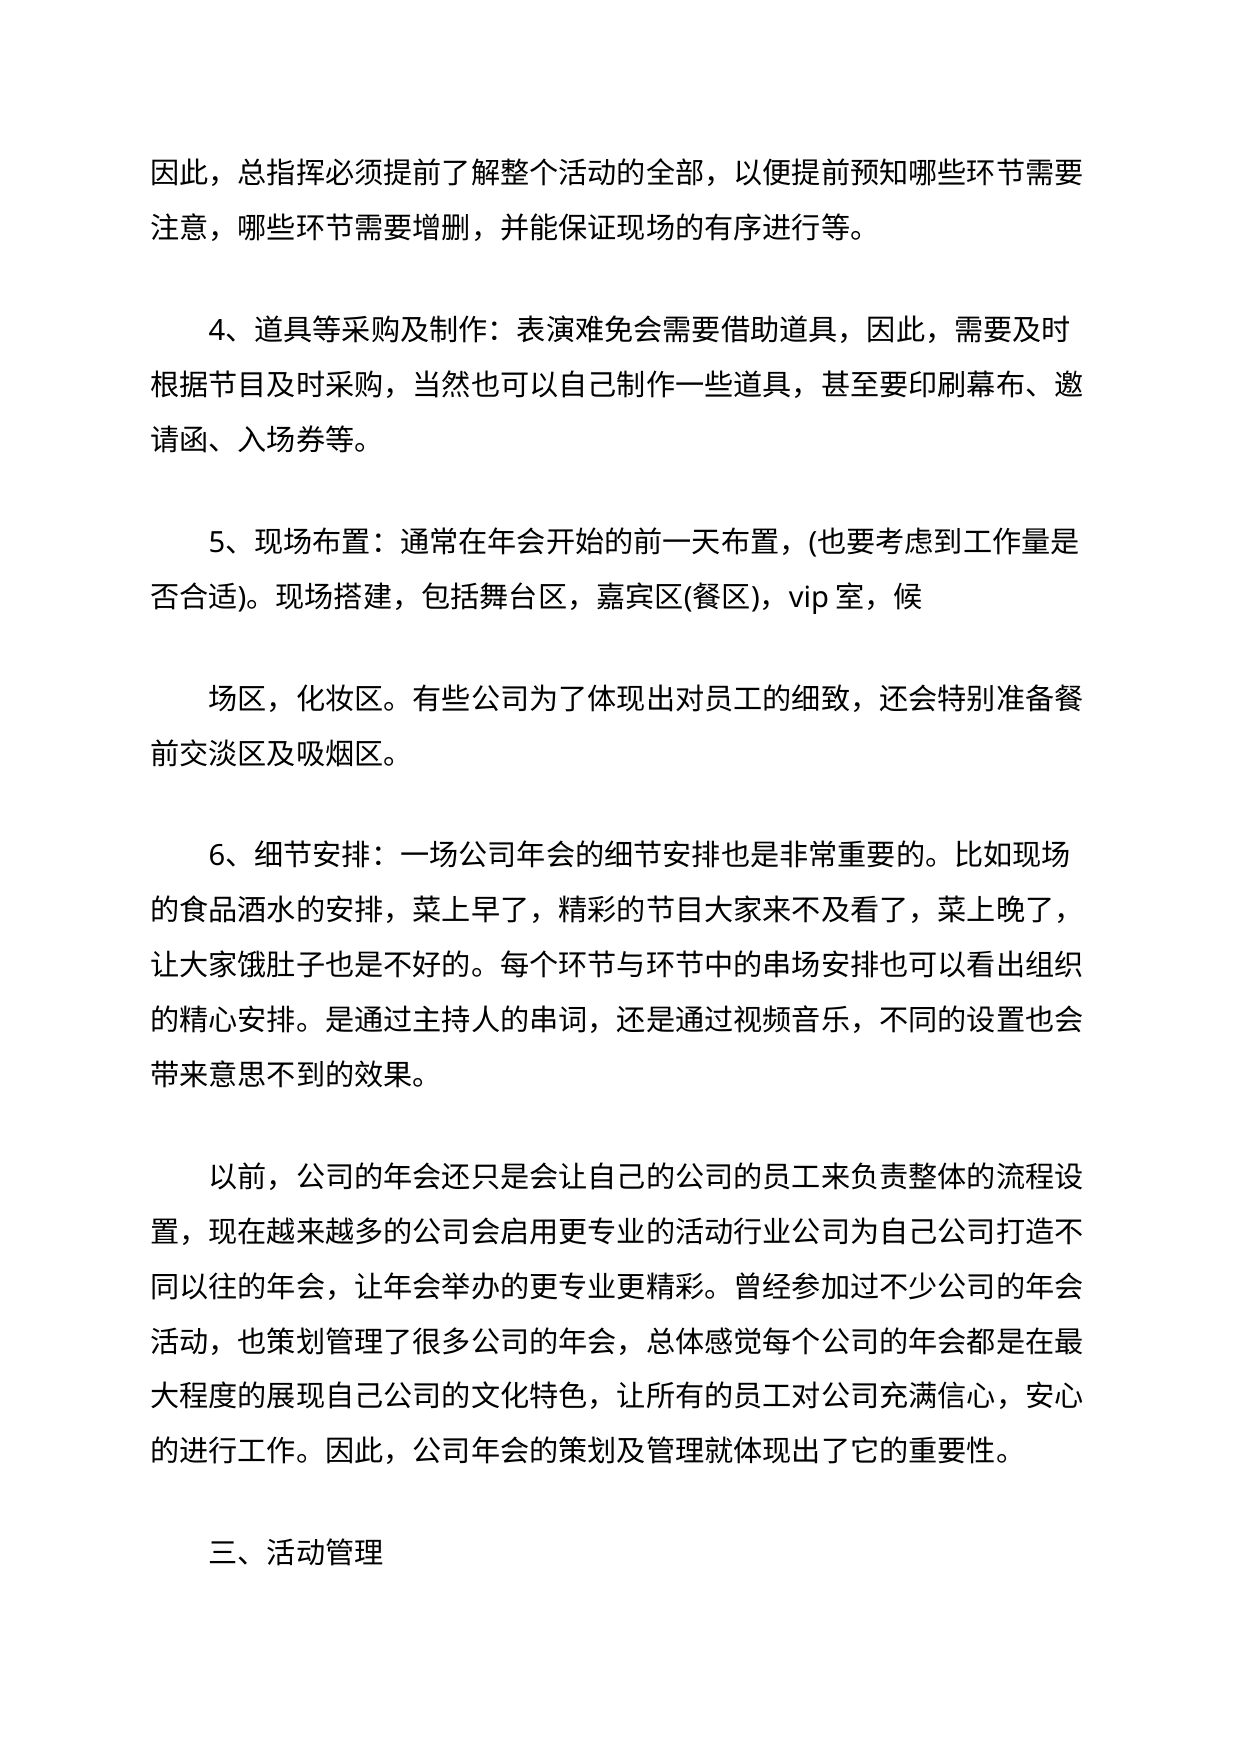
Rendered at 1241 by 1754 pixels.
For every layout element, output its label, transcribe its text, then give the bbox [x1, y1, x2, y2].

text 三、活动管理 [150, 1530, 1090, 1572]
text 场区，化妆区。有些公司为了体现出对员工的细致，还会特别准备餐前交淡区及吸烟区。 [150, 675, 1090, 772]
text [150, 150, 1090, 247]
text 6、细节安排：一场公司年会的细节安排也是非常重要的。比如现场的食品酒水的安排，菜上早了，精彩的节目大家来不及看了，菜上晚了，让大家饿肚子也是不好的。每个环节与环节中的串场安排也可以看出组织的精心安排。是通过主持人的串词，还是通过视频音乐，不同的设置也会带来意思不到的效果。 [150, 832, 1090, 1094]
text 4、道具等采购及制作：表演难免会需要借助道具，因此，需要及时根据节目及时采购，当然也可以自己制作一些道具，甚至要印刷幕布、邀请函、入场券等。 [150, 307, 1090, 459]
text 5、现场布置：通常在年会开始的前一天布置，(也要考虑到工作量是否合适)。现场搭建，包括舞台区，嘉宾区(餐区)，vip室，候 [150, 518, 1090, 616]
text 以前，公司的年会还只是会让自己的公司的员工来负责整体的流程设置，现在越来越多的公司会启用更专业的活动行业公司为自己公司打造不同以往的年会，让年会举办的更专业更精彩。曾经参加过不少公司的年会活动，也策划管理了很多公司的年会，总体感觉每个公司的年会都是在最大程度的展现自己公司的文化特色，让所有的员工对公司充满信心，安心的进行工作。因此，公司年会的策划及管理就体现出了它的重要性。 [150, 1153, 1090, 1470]
